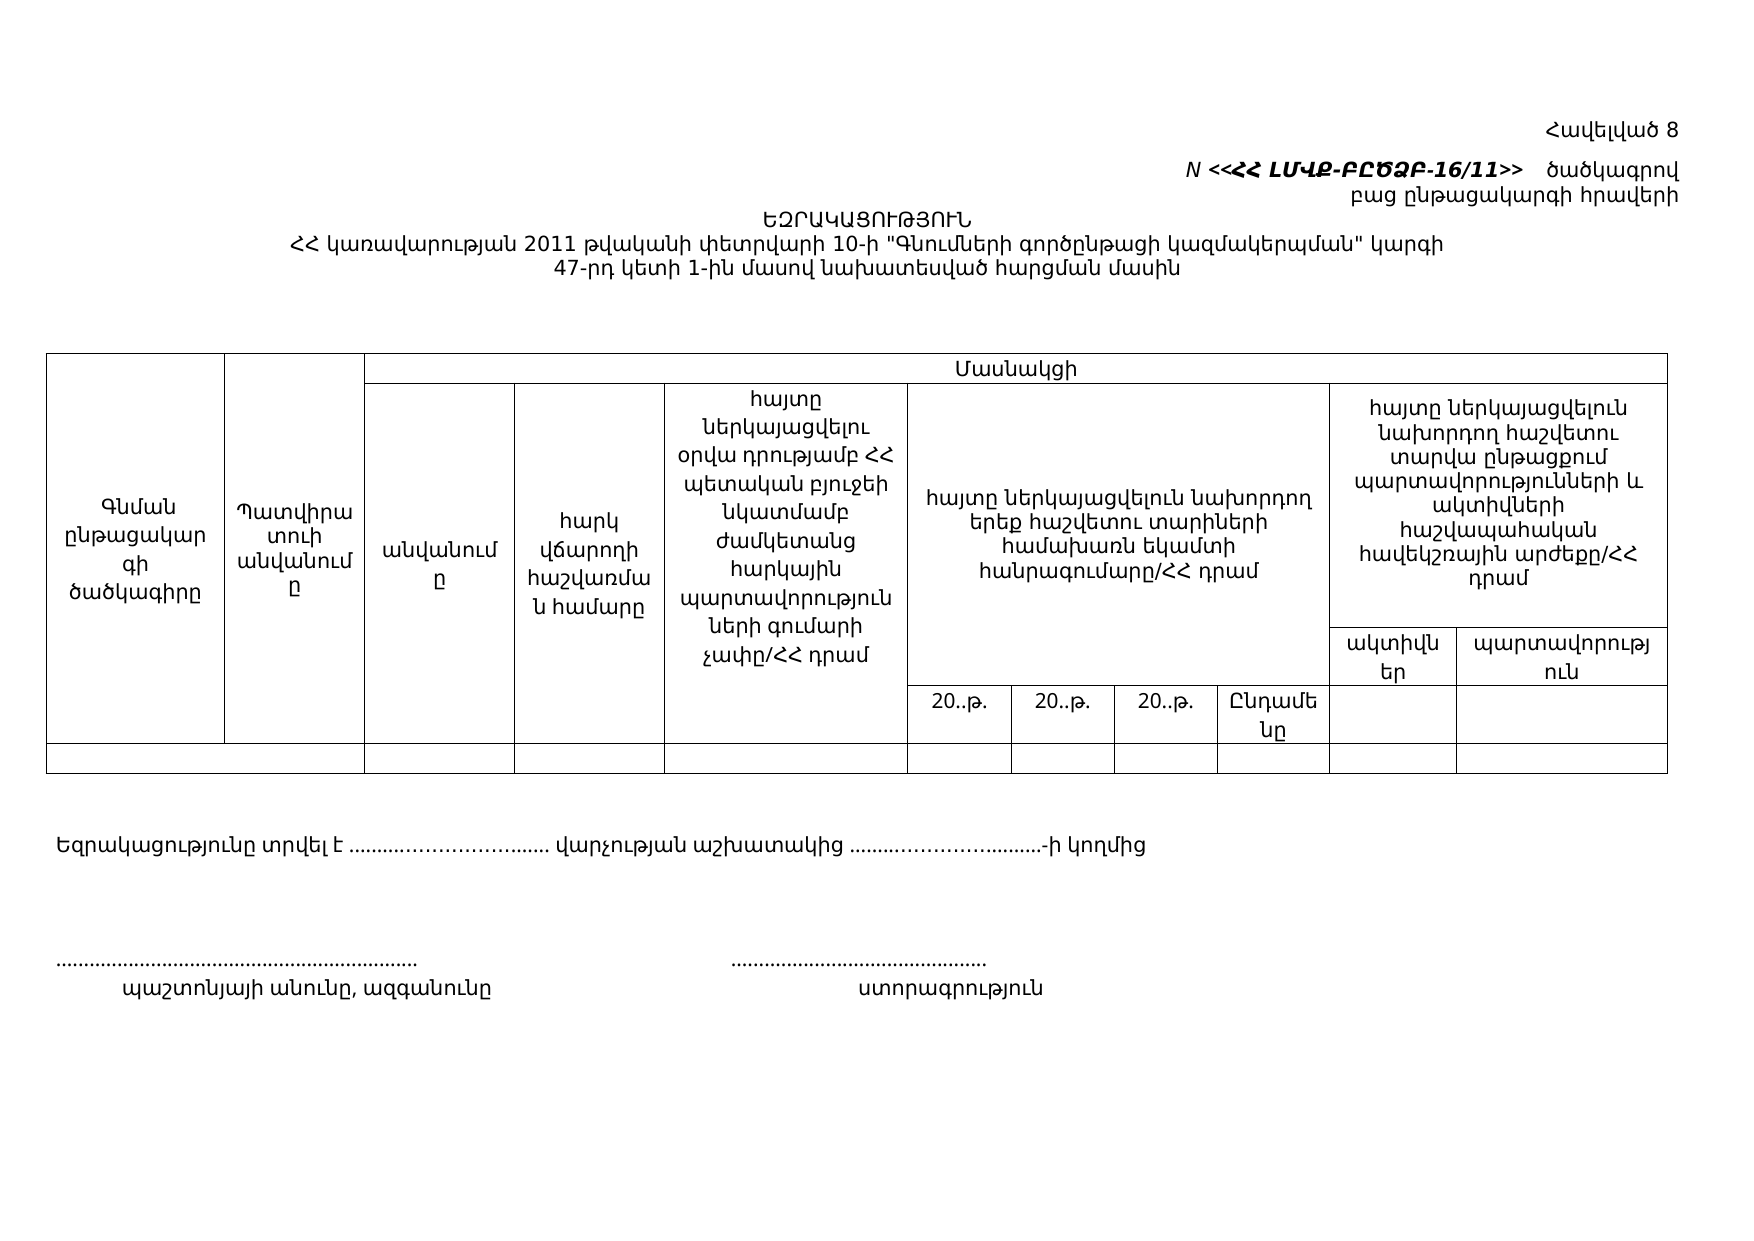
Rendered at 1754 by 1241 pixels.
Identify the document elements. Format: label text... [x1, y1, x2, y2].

table_cell [908, 744, 1011, 773]
table_cell Ընդամենը [1218, 686, 1329, 743]
table_cell [1012, 744, 1114, 773]
table_cell [365, 744, 514, 773]
text Հավելված 8 [56, 118, 1679, 143]
text բաց ընթացակարգի հրավերի [56, 183, 1679, 208]
text ԵԶՐԱԿԱՑՈՒԹՅՈՒՆ [56, 208, 1679, 232]
text N <<ՀՀ ԼՄՎՔ-ԲԸԾՁԲ-16/11>> ծածկագրով [56, 155, 1679, 183]
table_header Գնման ընթացակարգի ծածկագիրը [47, 354, 224, 743]
table_header Մասնակցի [365, 354, 1667, 383]
text Եզրակացությունը տրվել է ................................. վարչության աշխատակից ................................-ի կողմից [56, 831, 1679, 859]
table_cell [1457, 744, 1667, 773]
table_header Պատվիրատուի անվանումը [225, 354, 364, 743]
table_cell 20..թ. [908, 686, 1011, 743]
table_cell [1218, 744, 1329, 773]
text 47-րդ կետի 1-ին մասով նախատեսված հարցման մասին [56, 256, 1679, 280]
table_cell [1457, 686, 1667, 743]
text ................................................................. .............................................. [56, 944, 1679, 973]
table_cell [47, 744, 364, 773]
table_cell հայտը ներկայացվելու օրվա դրությամբ ՀՀ պետական բյուջեի նկատմամբ ժամկետանց հարկային պարտավորությունների գումարի չափը/ՀՀ դրամ [665, 384, 907, 743]
table_cell [1330, 744, 1456, 773]
table_cell հարկ վճարողի հաշվառման համարը [515, 384, 664, 743]
table_cell անվանումը [365, 384, 514, 743]
table_cell 20..թ. [1115, 686, 1217, 743]
table_cell [515, 744, 664, 773]
table_cell ակտիվներ [1330, 628, 1456, 685]
text ՀՀ կառավարության 2011 թվականի փետրվարի 10-ի "Գնումների գործընթացի կազմակերպման" կարգի [56, 232, 1679, 256]
text պաշտոնյայի անունը, ազգանունը ստորագրություն [56, 973, 1679, 1001]
table_cell պարտավորություն [1457, 628, 1667, 685]
table_cell [1115, 744, 1217, 773]
table_cell հայտը ներկայացվելուն նախորդող երեք հաշվետու տարիների համախառն եկամտի հանրագումարը/ՀՀ դրամ [908, 384, 1329, 685]
table_cell հայտը ներկայացվելուն նախորդող հաշվետու տարվա ընթացքում պարտավորությունների և ակտիվների հաշվապահական հավեկշռային արժեքը/ՀՀ դրամ [1330, 384, 1667, 627]
table_cell [1330, 686, 1456, 743]
table_cell 20..թ. [1012, 686, 1114, 743]
table_cell [665, 744, 907, 773]
